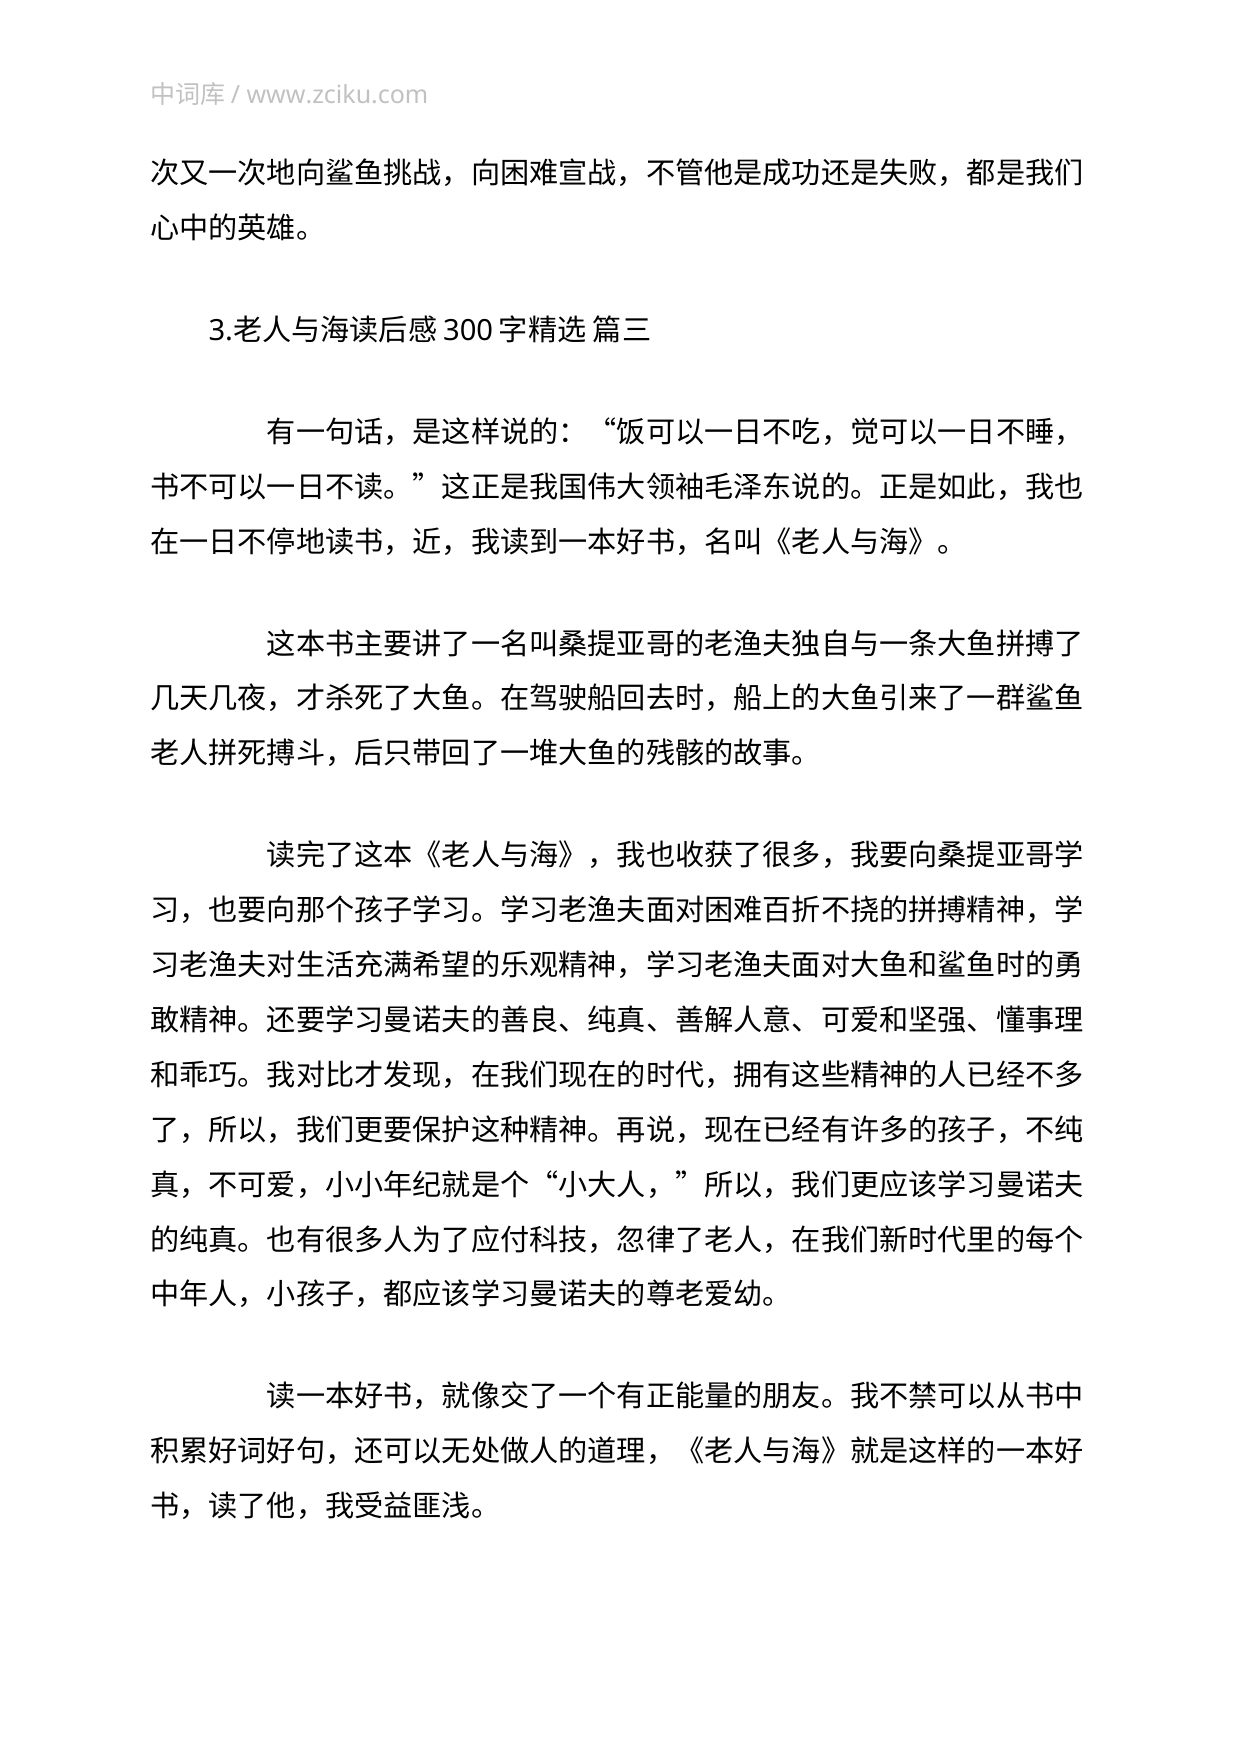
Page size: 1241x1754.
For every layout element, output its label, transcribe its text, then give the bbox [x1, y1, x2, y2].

text 有一句话，是这样说的：“饭可以一日不吃，觉可以一日不睡，书不可以一日不读。”这正是我国伟大领袖毛泽东说的。正是如此，我也在一日不停地读书，近，我读到一本好书，名叫《老人与海》。 [150, 409, 1090, 561]
text 读完了这本《老人与海》，我也收获了很多，我要向桑提亚哥学习，也要向那个孩子学习。学习老渔夫面对困难百折不挠的拼搏精神，学习老渔夫对生活充满希望的乐观精神，学习老渔夫面对大鱼和鲨鱼时的勇敢精神。还要学习曼诺夫的善良、纯真、善解人意、可爱和坚强、懂事理和乖巧。我对比才发现，在我们现在的时代，拥有这些精神的人已经不多了，所以，我们更要保护这种精神。再说，现在已经有许多的孩子，不纯真，不可爱，小小年纪就是个“小大人，”所以，我们更应该学习曼诺夫的纯真。也有很多人为了应付科技，忽律了老人，在我们新时代里的每个中年人，小孩子，都应该学习曼诺夫的尊老爱幼。 [150, 832, 1090, 1313]
text 读一本好书，就像交了一个有正能量的朋友。我不禁可以从书中积累好词好句，还可以无处做人的道理，《老人与海》就是这样的一本好书，读了他，我受益匪浅。 [150, 1373, 1090, 1525]
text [150, 150, 1090, 247]
text 这本书主要讲了一名叫桑提亚哥的老渔夫独自与一条大鱼拼搏了几天几夜，才杀死了大鱼。在驾驶船回去时，船上的大鱼引来了一群鲨鱼老人拼死搏斗，后只带回了一堆大鱼的残骸的故事。 [150, 620, 1090, 772]
text 3.老人与海读后感300字精选 篇三 [150, 307, 1090, 349]
